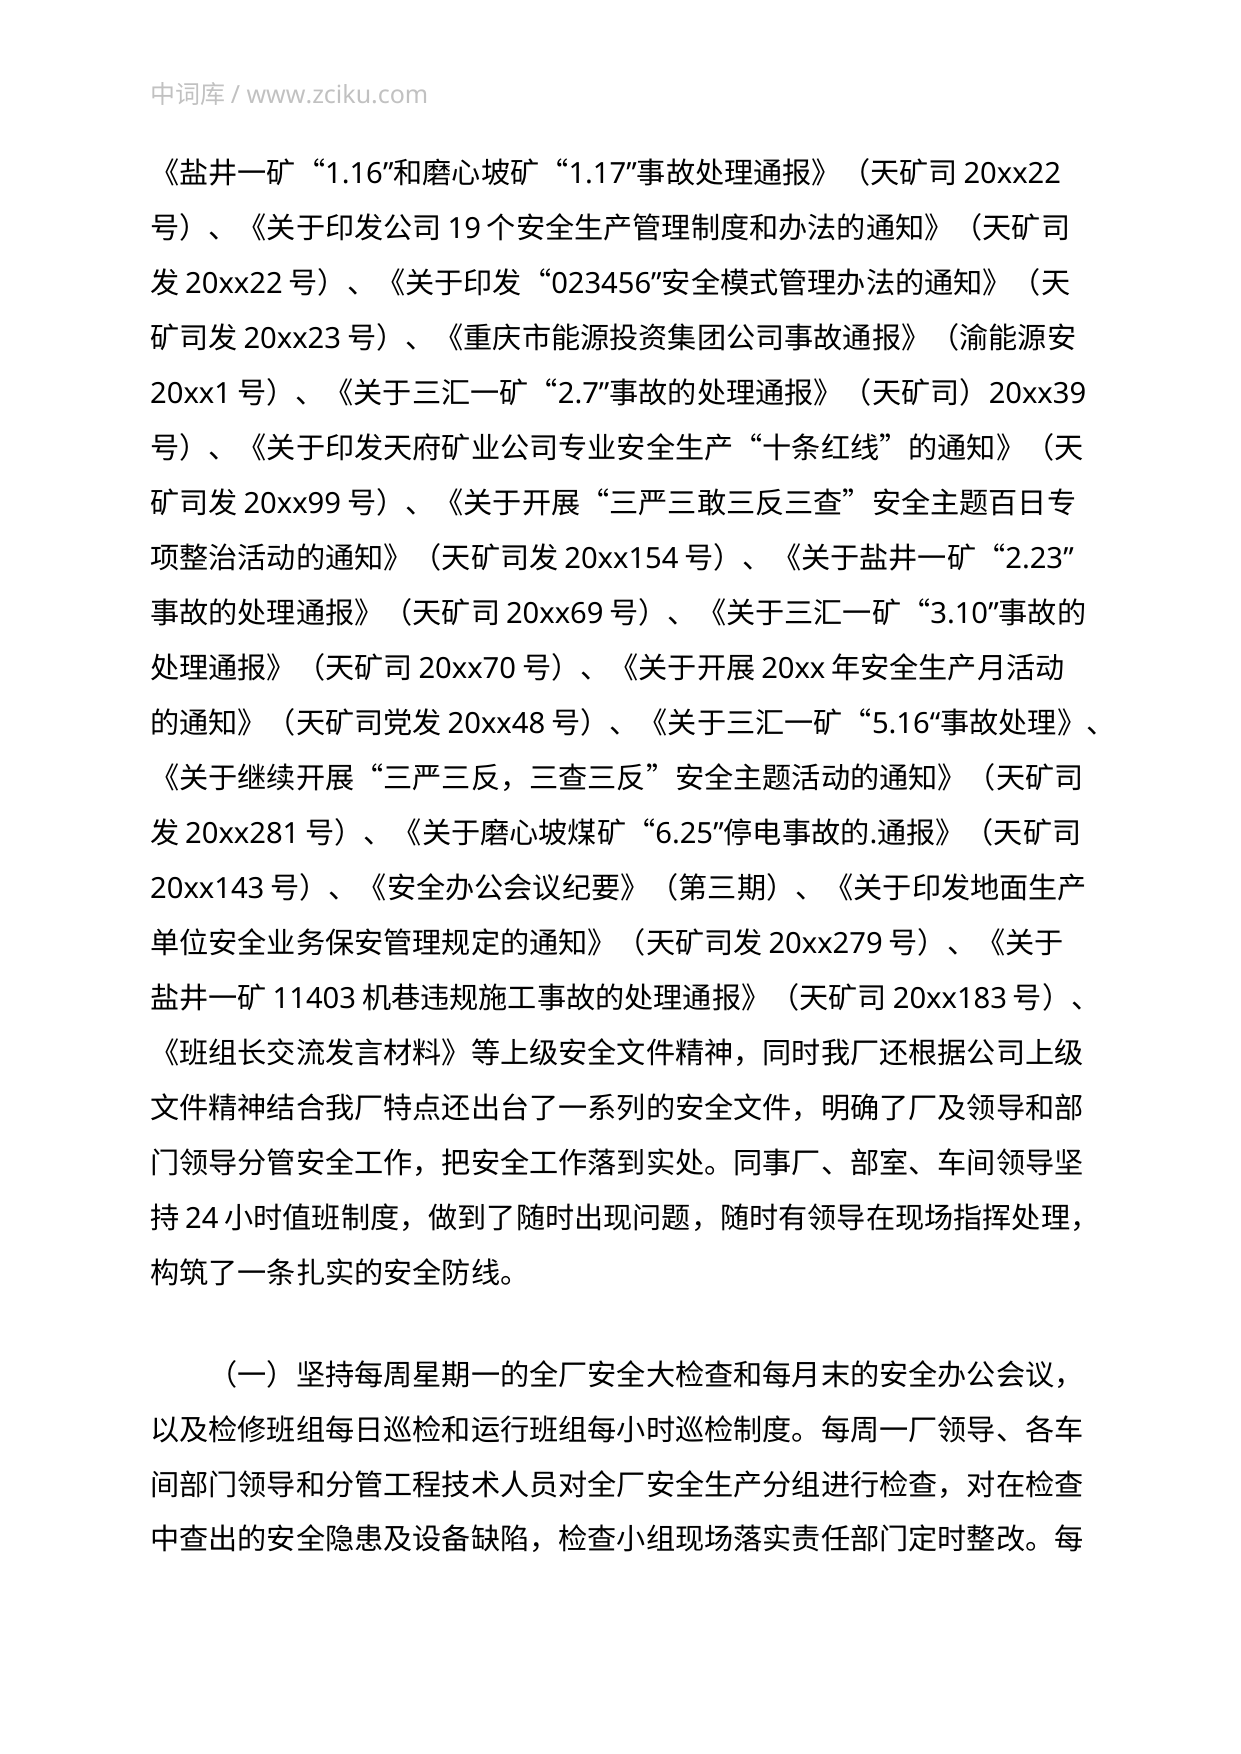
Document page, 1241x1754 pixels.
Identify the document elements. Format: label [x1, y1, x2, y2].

text [150, 150, 1090, 1292]
text [150, 1351, 1090, 1558]
